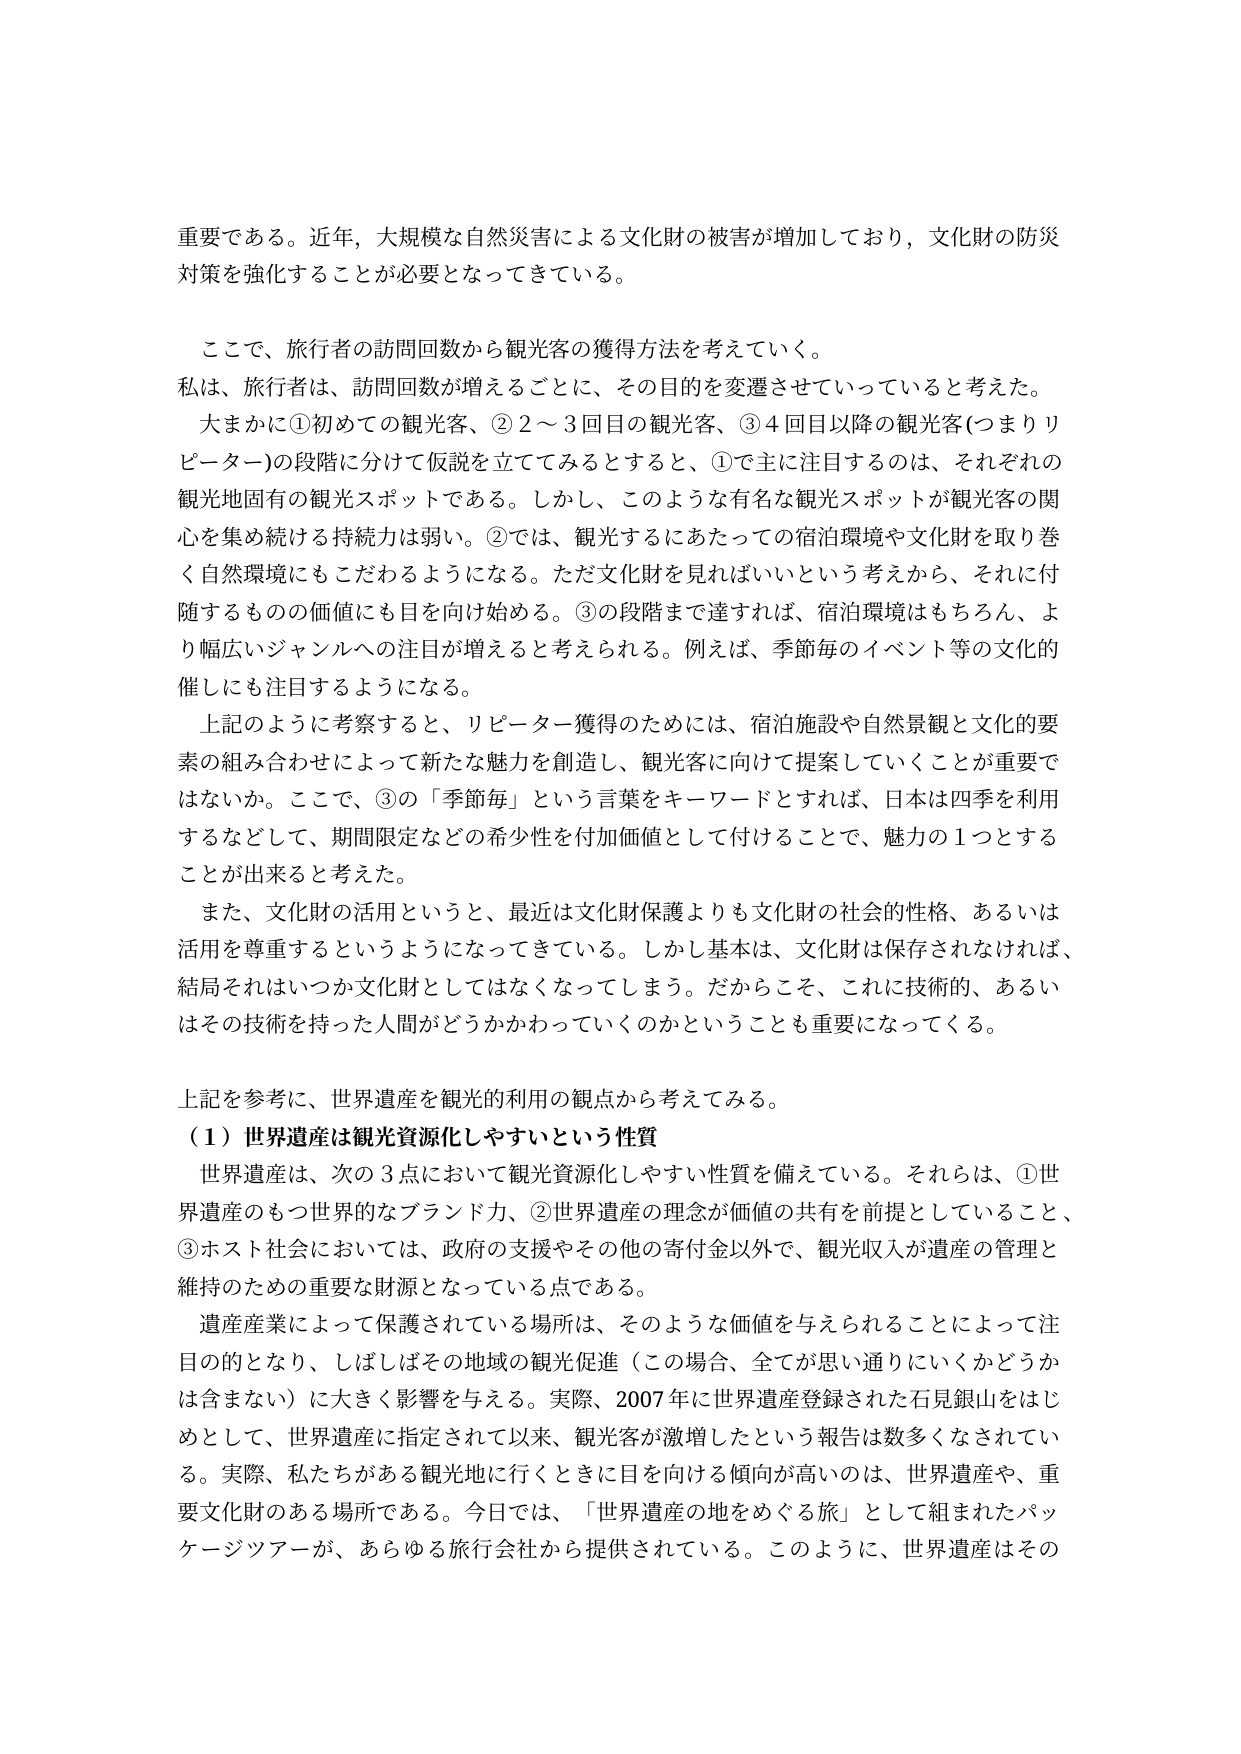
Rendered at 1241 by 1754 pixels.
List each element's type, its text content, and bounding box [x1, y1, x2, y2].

text 私は、旅行者は、訪問回数が増えるごとに、その目的を変遷させていっていると考えた。 [177, 367, 1063, 404]
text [177, 217, 1063, 292]
text ここで、旅行者の訪問回数から観光客の獲得方法を考えていく。 [177, 329, 1063, 367]
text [177, 1304, 1063, 1567]
text 上記を参考に、世界遺産を観光的利用の観点から考えてみる。 [177, 1079, 1063, 1117]
text 大まかに①初めての観光客、②２～３回目の観光客、③４回目以降の観光客(つまりリピーター)の段階に分けて仮説を立ててみるとすると、①で主に注目するのは、それぞれの観光地固有の観光スポットである。しかし、このような有名な観光スポットが観光客の関心を集め続ける持続力は弱い。②では、観光するにあたっての宿泊環境や文化財を取り巻く自然環境にもこだわるようになる。ただ文化財を見ればいいという考えから、それに付随するものの価値にも目を向け始める。③の段階まで達すれば、宿泊環境はもちろん、より幅広いジャンルへの注目が増えると考えられる。例えば、季節毎のイベント等の文化的催しにも注目するようになる。 [177, 404, 1063, 704]
text また、文化財の活用というと、最近は文化財保護よりも文化財の社会的性格、あるいは活用を尊重するというようになってきている。しかし基本は、文化財は保存されなければ、結局それはいつか文化財としてはなくなってしまう。だからこそ、これに技術的、あるいはその技術を持った人間がどうかかわっていくのかということも重要になってくる。 [177, 892, 1063, 1042]
text 上記のように考察すると、リピーター獲得のためには、宿泊施設や自然景観と文化的要素の組み合わせによって新たな魅力を創造し、観光客に向けて提案していくことが重要ではないか。ここで、③の「季節毎」という言葉をキーワードとすれば、日本は四季を利用するなどして、期間限定などの希少性を付加価値として付けることで、魅力の１つとすることが出来ると考えた。 [177, 704, 1063, 892]
text 世界遺産は、次の３点において観光資源化しやすい性質を備えている。それらは、①世界遺産のもつ世界的なブランド力、②世界遺産の理念が価値の共有を前提としていること、③ホスト社会においては、政府の支援やその他の寄付金以外で、観光収入が遺産の管理と維持のための重要な財源となっている点である。 [177, 1154, 1063, 1304]
text （１）世界遺産は観光資源化しやすいという性質 [177, 1117, 1063, 1154]
